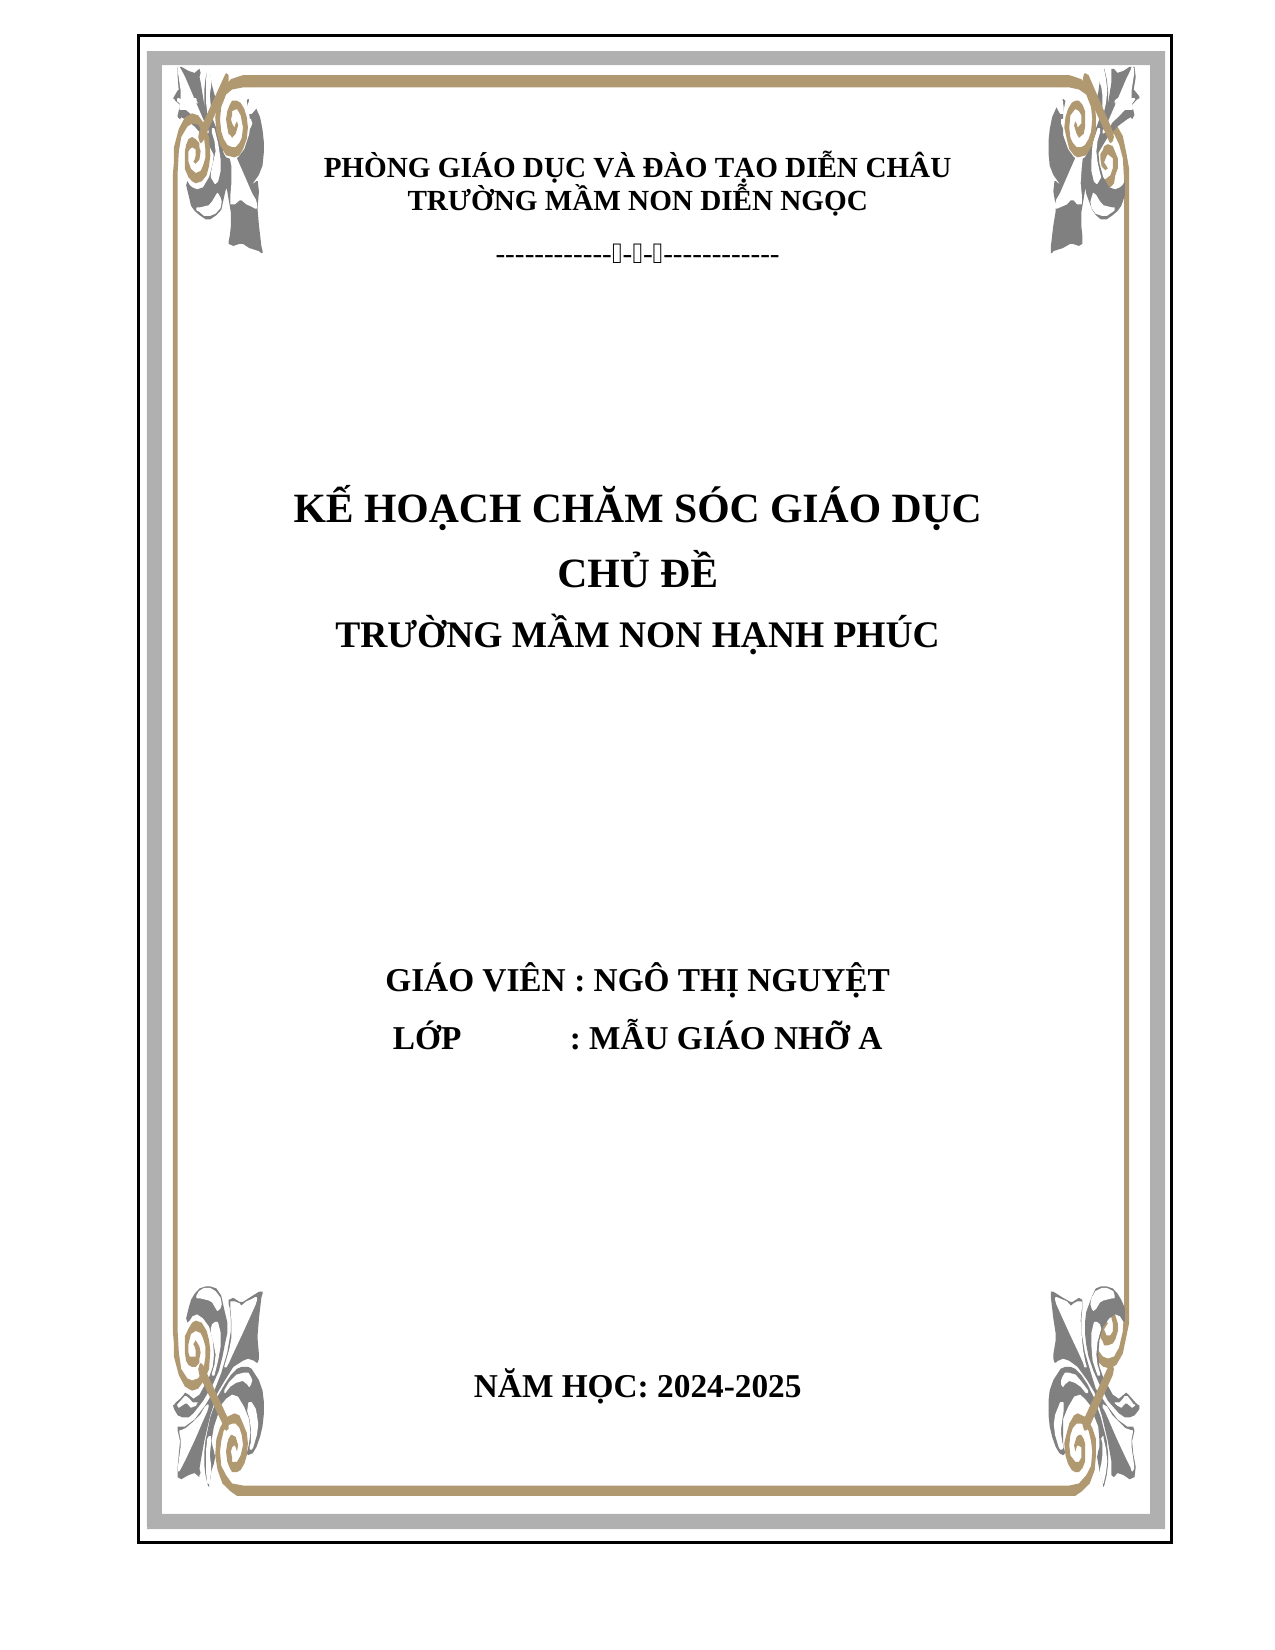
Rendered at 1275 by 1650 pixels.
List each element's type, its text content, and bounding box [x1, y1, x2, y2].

text NĂM HỌC: 2024-2025 [150, 1366, 1125, 1405]
text CHỦ ĐỀ [150, 548, 1125, 596]
text -------------------------- [150, 236, 1125, 270]
text TRƯỜNG MẦM NON HẠNH PHÚC [150, 612, 1125, 655]
text PHÒNG GIÁO DỤC VÀ ĐÀO TẠO DIỄN CHÂU [150, 150, 1125, 183]
text TRƯỜNG MẦM NON DIỄN NGỌC [150, 183, 1125, 217]
text KẾ HOẠCH CHĂM SÓC GIÁO DỤC [150, 484, 1125, 532]
text GIÁO VIÊN : NGÔ THỊ NGUYỆT [150, 960, 1125, 999]
text LỚP : MẪU GIÁO NHỠ A [150, 1018, 1125, 1057]
